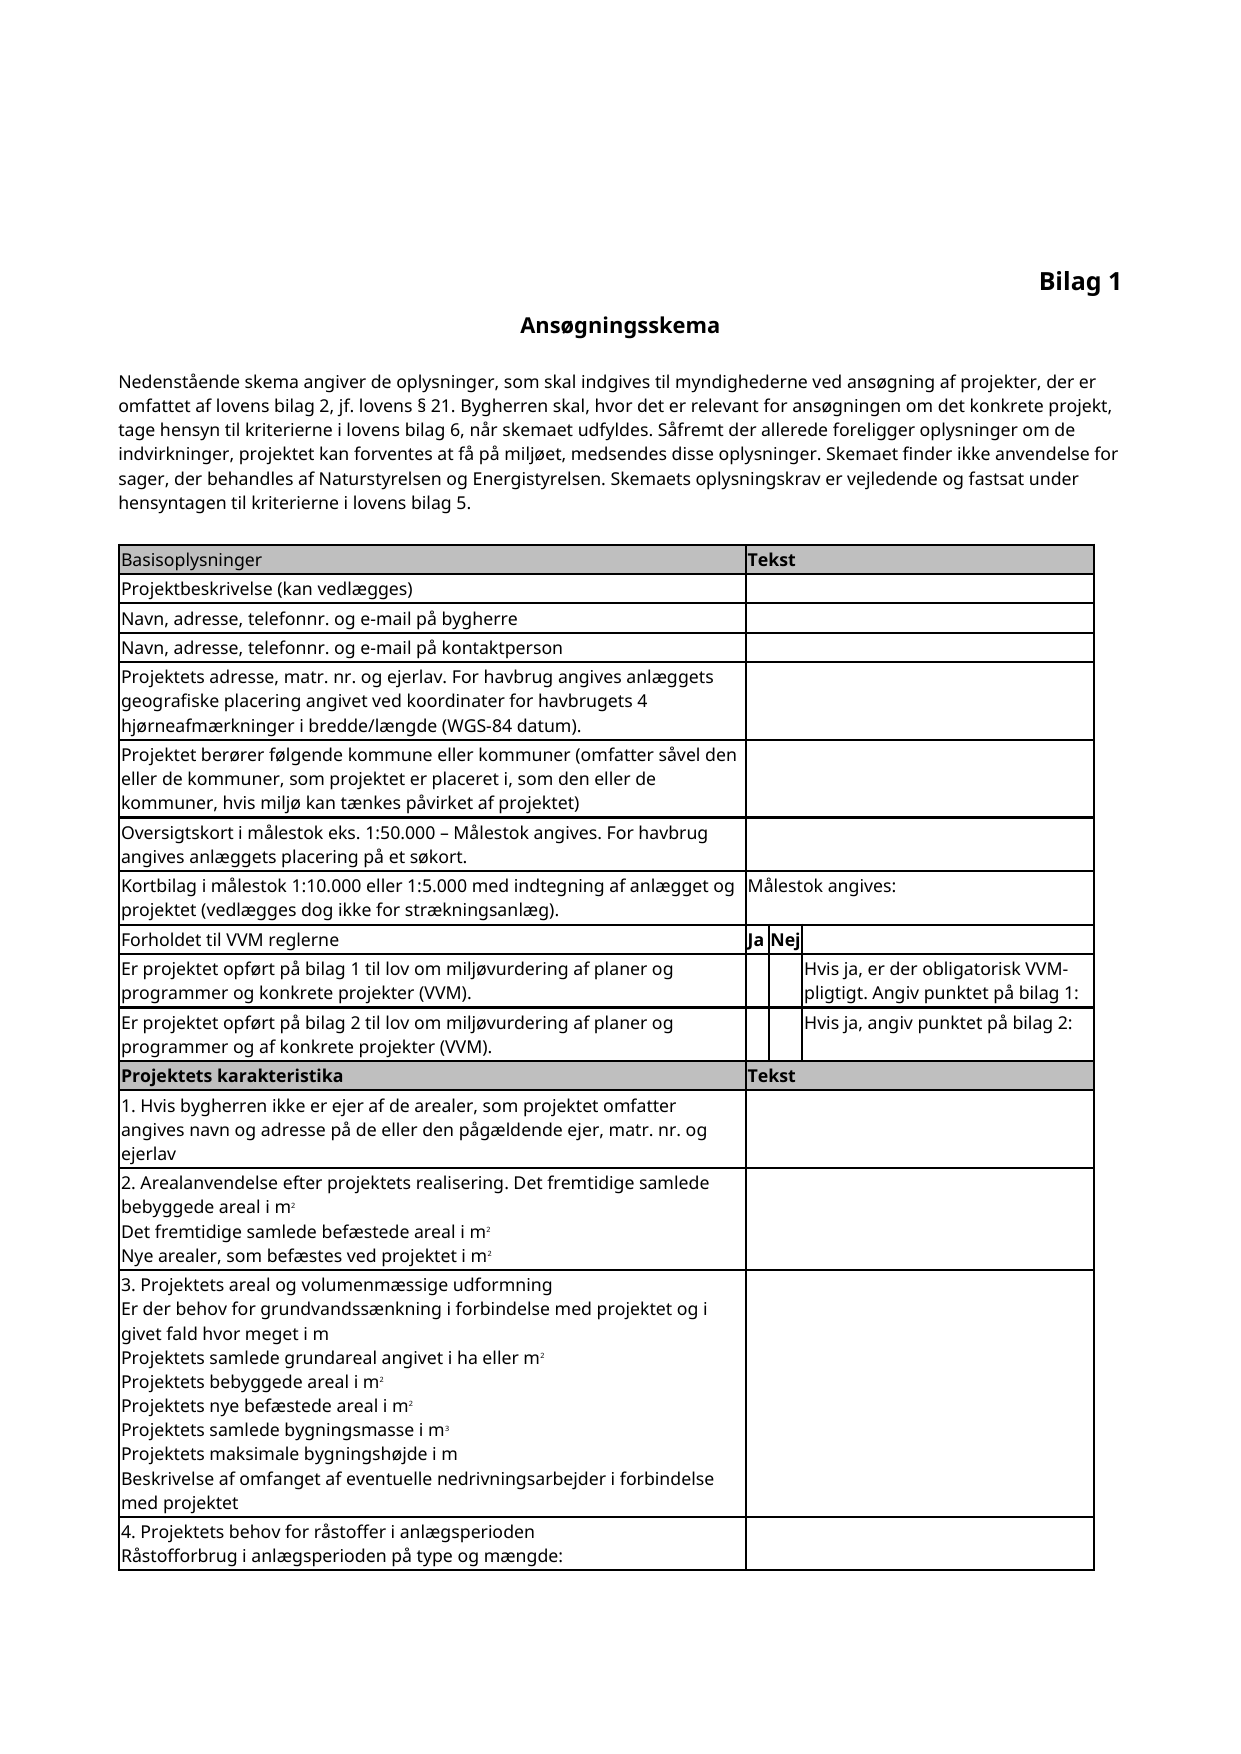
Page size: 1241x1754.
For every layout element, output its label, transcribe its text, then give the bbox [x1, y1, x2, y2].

table_header [803, 926, 1093, 953]
table_header [747, 1169, 1093, 1269]
table_header [803, 955, 1093, 1006]
table_header [770, 1009, 801, 1060]
table_header [120, 1091, 745, 1167]
table_header [120, 955, 745, 1006]
table_header [120, 872, 745, 924]
text Bilag 1 [118, 264, 1122, 298]
text Nedenstående skema angiver de oplysninger, som skal indgives til myndighederne ved ansøgning af projekter, der er omfattet af lovens bilag 2, jf. lovens § 21. Bygherren skal, hvor det er relevant for ansøgningen om det konkrete projekt, tage hensyn til kriterierne i lovens bilag 6, når skemaet udfyldes. Såfremt der allerede foreligger oplysninger om de indvirkninger, projektet kan forventes at få på miljøet, medsendes disse oplysninger. Skemaet finder ikke anvendelse for sager, der behandles af Naturstyrelsen og Energistyrelsen. Skemaets oplysningskrav er vejledende og fastsat under hensyntagen til kriterierne i lovens bilag 5. [118, 369, 1122, 514]
table_header [120, 663, 745, 739]
table_header [747, 604, 1093, 632]
table_header [747, 872, 1093, 924]
text Ansøgningsskema [118, 310, 1122, 340]
table_header [747, 663, 1093, 739]
table_header [747, 1271, 1093, 1516]
table_header [747, 1009, 768, 1060]
table_header [770, 955, 801, 1006]
table_header [747, 1518, 1093, 1569]
table_header [120, 1169, 745, 1269]
table_header [747, 926, 768, 953]
table_header [120, 1271, 745, 1516]
table_header [120, 926, 745, 953]
table_header [747, 741, 1093, 816]
table_header [120, 819, 745, 870]
table_header [120, 575, 745, 602]
table_header [747, 634, 1093, 661]
table_header [747, 575, 1093, 602]
table_header [747, 1091, 1093, 1167]
table_header [747, 819, 1093, 870]
table_header [120, 741, 745, 816]
table_header [120, 634, 745, 661]
table_header [120, 1518, 745, 1569]
table_header [747, 955, 768, 1006]
table_header [770, 926, 801, 953]
table_header [120, 1009, 745, 1060]
table_header [120, 604, 745, 632]
table_header [803, 1009, 1093, 1060]
